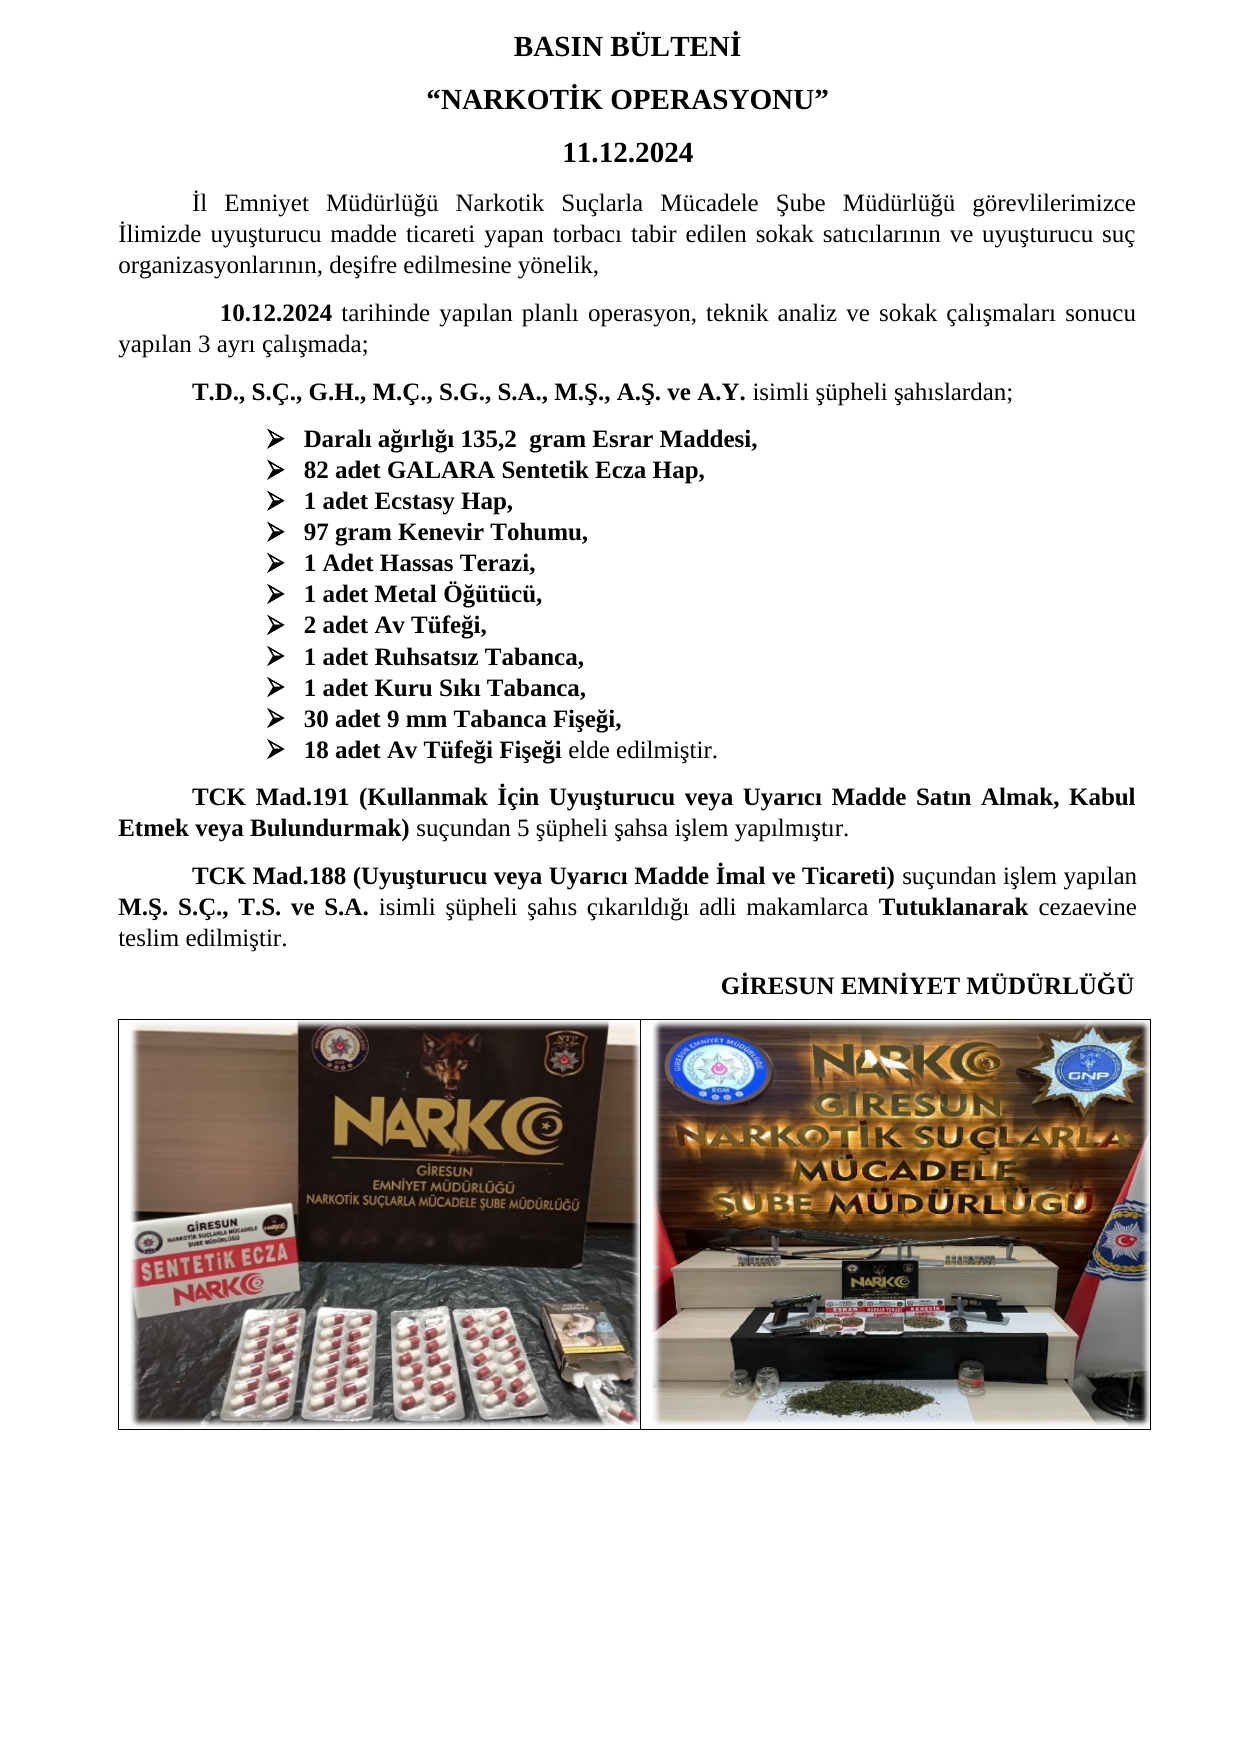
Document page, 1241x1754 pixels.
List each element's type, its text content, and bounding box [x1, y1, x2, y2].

list 30 adet 9 mm Tabanca Fişeği, [266, 704, 1137, 732]
list 82 adet GALARA Sentetik Ecza Hap, [266, 455, 1137, 484]
picture [660, 1028, 1143, 1419]
list 1 adet Kuru Sıkı Tabanca, [266, 673, 1137, 701]
list Daralı ağırlığı 135,2 gram Esrar Maddesi, [266, 424, 1137, 453]
text 10.12.2024 tarihinde yapılan planlı operasyon, teknik analiz ve sokak çalışmaları sonucu yapılan 3 ayrı çalışmada; [118, 298, 1137, 358]
text “NARKOTİK OPERASYONU” [118, 82, 1137, 116]
text BASIN BÜLTENİ [118, 29, 1137, 63]
list 1 adet Ruhsatsız Tabanca, [266, 642, 1137, 670]
list 18 adet Av Tüfeği Fişeği elde edilmiştir. [266, 735, 1137, 763]
list 1 adet Ecstasy Hap, [266, 486, 1137, 515]
text 11.12.2024 [118, 135, 1137, 169]
text T.D., S.Ç., G.H., M.Ç., S.G., S.A., M.Ş., A.Ş. ve A.Y. isimli şüpheli şahıslardan; [192, 377, 1137, 405]
table_header [119, 1020, 640, 1429]
list 1 Adet Hassas Terazi, [266, 548, 1137, 577]
table_header [641, 1020, 1150, 1429]
list 2 adet Av Tüfeği, [266, 611, 1137, 639]
text GİRESUN EMNİYET MÜDÜRLÜĞÜ [634, 971, 1137, 1000]
text TCK Mad.191 (Kullanmak İçin Uyuşturucu veya Uyarıcı Madde Satın Almak, Kabul Etmek veya Bulundurmak) suçundan 5 şüpheli şahsa işlem yapılmıştır. [118, 782, 1137, 842]
picture [139, 1029, 633, 1419]
text TCK Mad.188 (Uyuşturucu veya Uyarıcı Madde İmal ve Ticareti) suçundan işlem yapılan M.Ş. S.Ç., T.S. ve S.A. isimli şüpheli şahıs çıkarıldığı adli makamlarca Tutuklanarak cezaevine teslim edilmiştir. [118, 861, 1137, 952]
text İl Emniyet Müdürlüğü Narkotik Suçlarla Mücadele Şube Müdürlüğü görevlilerimizce İlimizde uyuşturucu madde ticareti yapan torbacı tabir edilen sokak satıcılarının ve uyuşturucu suç organizasyonlarının, deşifre edilmesine yönelik, [118, 188, 1137, 279]
list 1 adet Metal Öğütücü, [266, 579, 1137, 608]
list 97 gram Kenevir Tohumu, [266, 517, 1137, 546]
